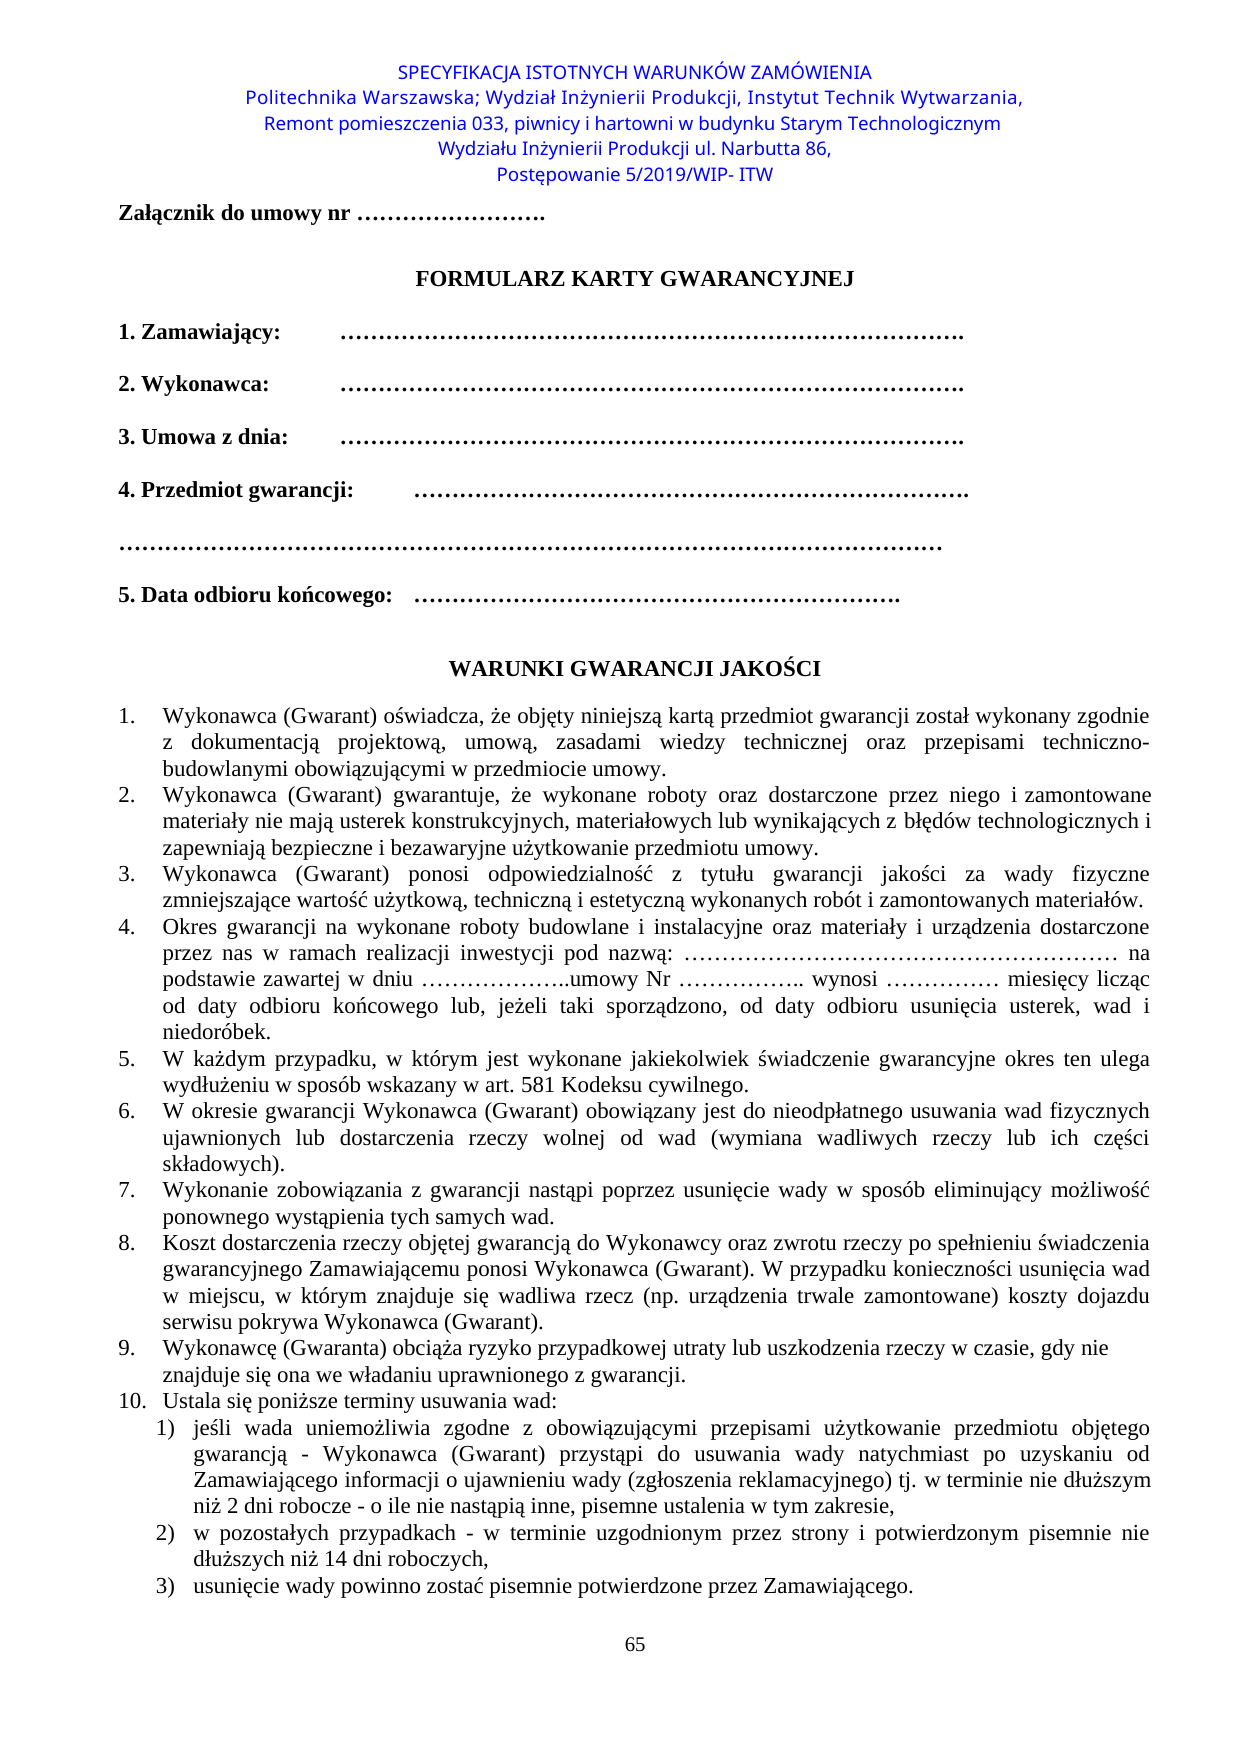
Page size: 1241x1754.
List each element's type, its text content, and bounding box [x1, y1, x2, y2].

text 1. Zamawiający: ………………………………………………………………………. [118, 318, 1152, 344]
list Wykonawcę (Gwaranta) obciąża ryzyko przypadkowej utraty lub uszkodzenia rzeczy w czasie, gdy nie znajduje się ona we władaniu uprawnionego z gwarancji. [118, 1334, 1152, 1387]
list Koszt dostarczenia rzeczy objętej gwarancją do Wykonawcy oraz zwrotu rzeczy po spełnieniu świadczenia gwarancyjnego Zamawiającemu ponosi Wykonawca (Gwarant). W przypadku konieczności usunięcia wad w miejscu, w którym znajduje się wadliwa rzecz (np. urządzenia trwale zamontowane) koszty dojazdu serwisu pokrywa Wykonawca (Gwarant). [118, 1229, 1152, 1334]
list W okresie gwarancji Wykonawca (Gwarant) obowiązany jest do nieodpłatnego usuwania wad fizycznych ujawnionych lub dostarczenia rzeczy wolnej od wad (wymiana wadliwych rzeczy lub ich części składowych). [118, 1097, 1152, 1176]
list Wykonawca (Gwarant) ponosi odpowiedzialność z tytułu gwarancji jakości za wady fizyczne zmniejszające wartość użytkową, techniczną i estetyczną wykonanych robót i zamontowanych materiałów. [118, 860, 1152, 913]
list Wykonanie zobowiązania z gwarancji nastąpi poprzez usunięcie wady w sposób eliminujący możliwość ponownego wystąpienia tych samych wad. [118, 1176, 1152, 1229]
list Wykonawca (Gwarant) oświadcza, że objęty niniejszą kartą przedmiot gwarancji został wykonany zgodnie z dokumentacją projektową, umową, zasadami wiedzy technicznej oraz przepisami techniczno-budowlanymi obowiązującymi w przedmiocie umowy. [118, 702, 1152, 781]
list Wykonawca (Gwarant) gwarantuje, że wykonane roboty oraz dostarczone przez niego i zamontowane materiały nie mają usterek konstrukcyjnych, materiałowych lub wynikających z błędów technologicznych i zapewniają bezpieczne i bezawaryjne użytkowanie przedmiotu umowy. [118, 781, 1152, 860]
text WARUNKI GWARANCJI JAKOŚCI [118, 655, 1152, 681]
text 4. Przedmiot gwarancji: ………………………………………………………………. [118, 476, 1152, 502]
text 3. Umowa z dnia: ………………………………………………………………………. [118, 423, 1152, 449]
list usunięcie wady powinno zostać pisemnie potwierdzone przez Zamawiającego. [156, 1572, 1152, 1598]
list Ustala się poniższe terminy usuwania wad: [118, 1387, 1152, 1413]
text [118, 199, 1152, 226]
text 2. Wykonawca: ………………………………………………………………………. [118, 370, 1152, 397]
list w pozostałych przypadkach - w terminie uzgodnionym przez strony i potwierdzonym pisemnie nie dłuższych niż 14 dni roboczych, [156, 1519, 1152, 1572]
text FORMULARZ KARTY GWARANCYJNEJ [118, 265, 1152, 291]
list W każdym przypadku, w którym jest wykonane jakiekolwiek świadczenie gwarancyjne okres ten ulega wydłużeniu w sposób wskazany w art. 581 Kodeksu cywilnego. [118, 1044, 1152, 1097]
list jeśli wada uniemożliwia zgodne z obowiązującymi przepisami użytkowanie przedmiotu objętego gwarancją - Wykonawca (Gwarant) przystąpi do usuwania wady natychmiast po uzyskaniu od Zamawiającego informacji o ujawnieniu wady (zgłoszenia reklamacyjnego) tj. w terminie nie dłuższym niż 2 dni robocze - o ile nie nastąpią inne, pisemne ustalenia w tym zakresie, [156, 1413, 1152, 1519]
text 5. Data odbioru końcowego: ………………………………………………………. [118, 581, 1152, 608]
text ……………………………………………………………………………………………… [118, 528, 1152, 555]
list Okres gwarancji na wykonane roboty budowlane i instalacyjne oraz materiały i urządzenia dostarczone przez nas w ramach realizacji inwestycji pod nazwą: ………………………………………………… na podstawie zawartej w dniu ………………..umowy Nr …………….. wynosi …………… miesięcy licząc od daty odbioru końcowego lub, jeżeli taki sporządzono, od daty odbioru usunięcia usterek, wad i niedoróbek. [118, 913, 1152, 1044]
